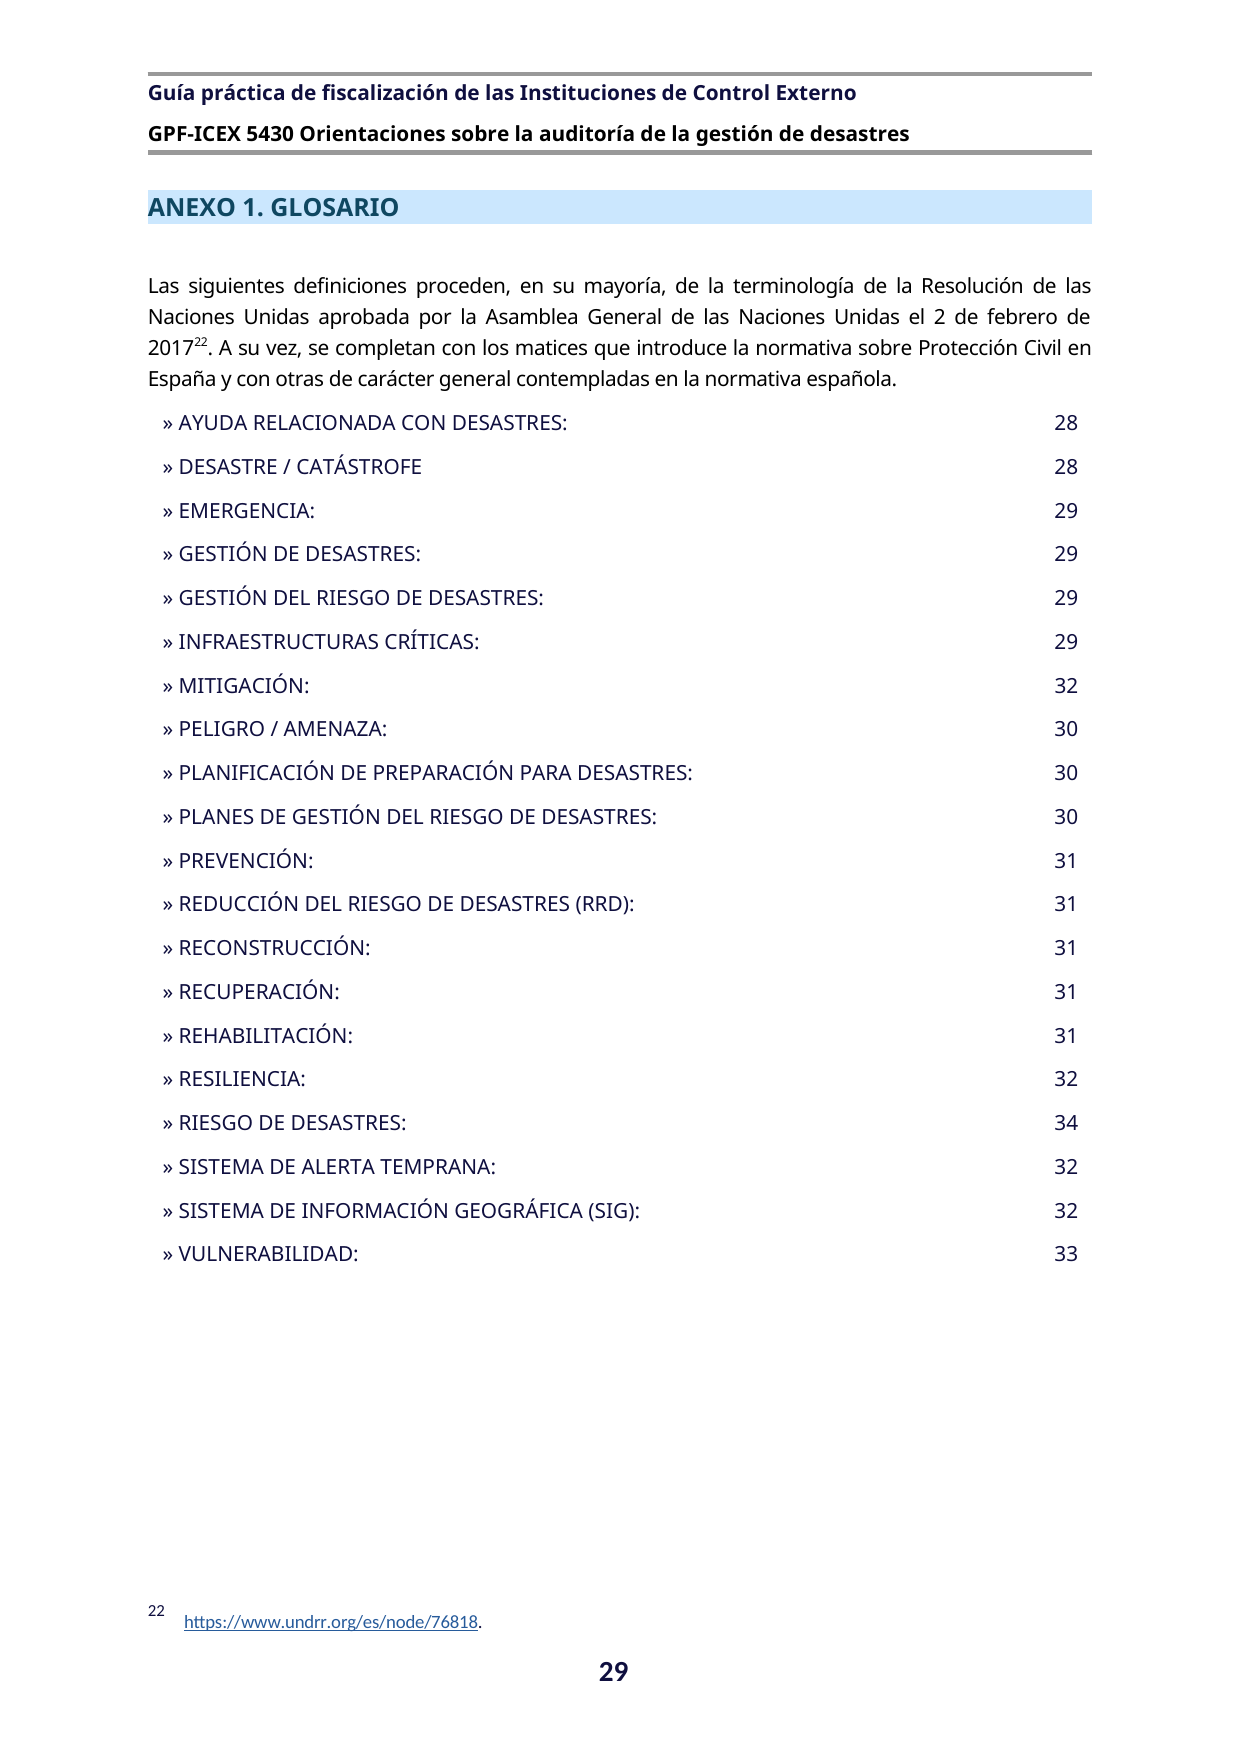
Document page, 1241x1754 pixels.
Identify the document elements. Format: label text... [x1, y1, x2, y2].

text Las siguientes definiciones proceden, en su mayoría, de la terminología de la Resolución de las Naciones Unidas aprobada por la Asamblea General de las Naciones Unidas el 2 de febrero de 2017. A su vez, se completan con los matices que introduce la normativa sobre Protección Civil en España y con otras de carácter general contempladas en la normativa española. [148, 271, 1092, 393]
text ANEXO 1. GLOSARIO [148, 190, 1092, 224]
